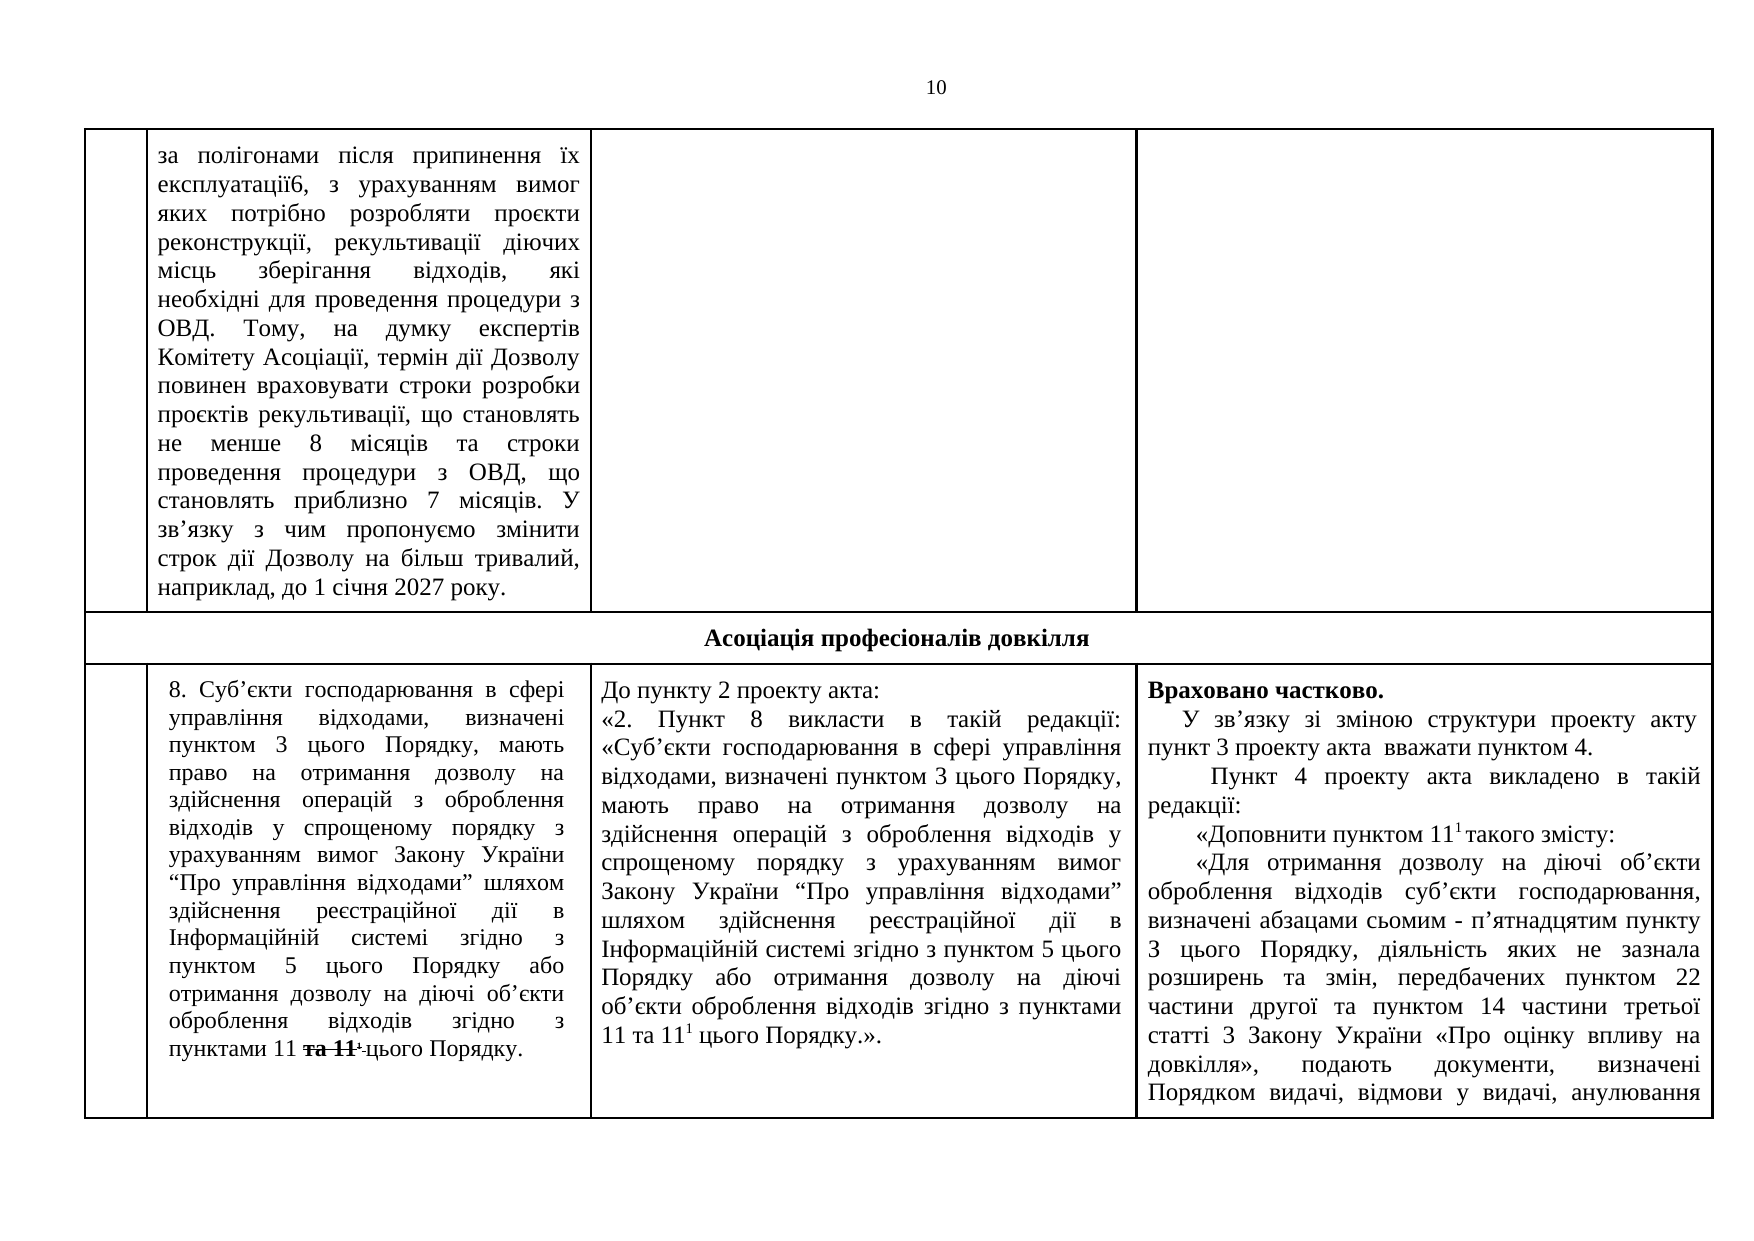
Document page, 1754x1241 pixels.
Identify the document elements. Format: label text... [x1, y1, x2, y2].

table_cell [1138, 665, 1711, 1117]
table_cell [1138, 130, 1711, 611]
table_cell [148, 130, 590, 611]
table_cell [592, 665, 1135, 1117]
table_cell [148, 665, 590, 1117]
table_cell 2. [86, 130, 146, 611]
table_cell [592, 130, 1135, 611]
table_cell Асоціація професіоналів довкілля [86, 613, 1711, 662]
table_cell [86, 665, 146, 1117]
